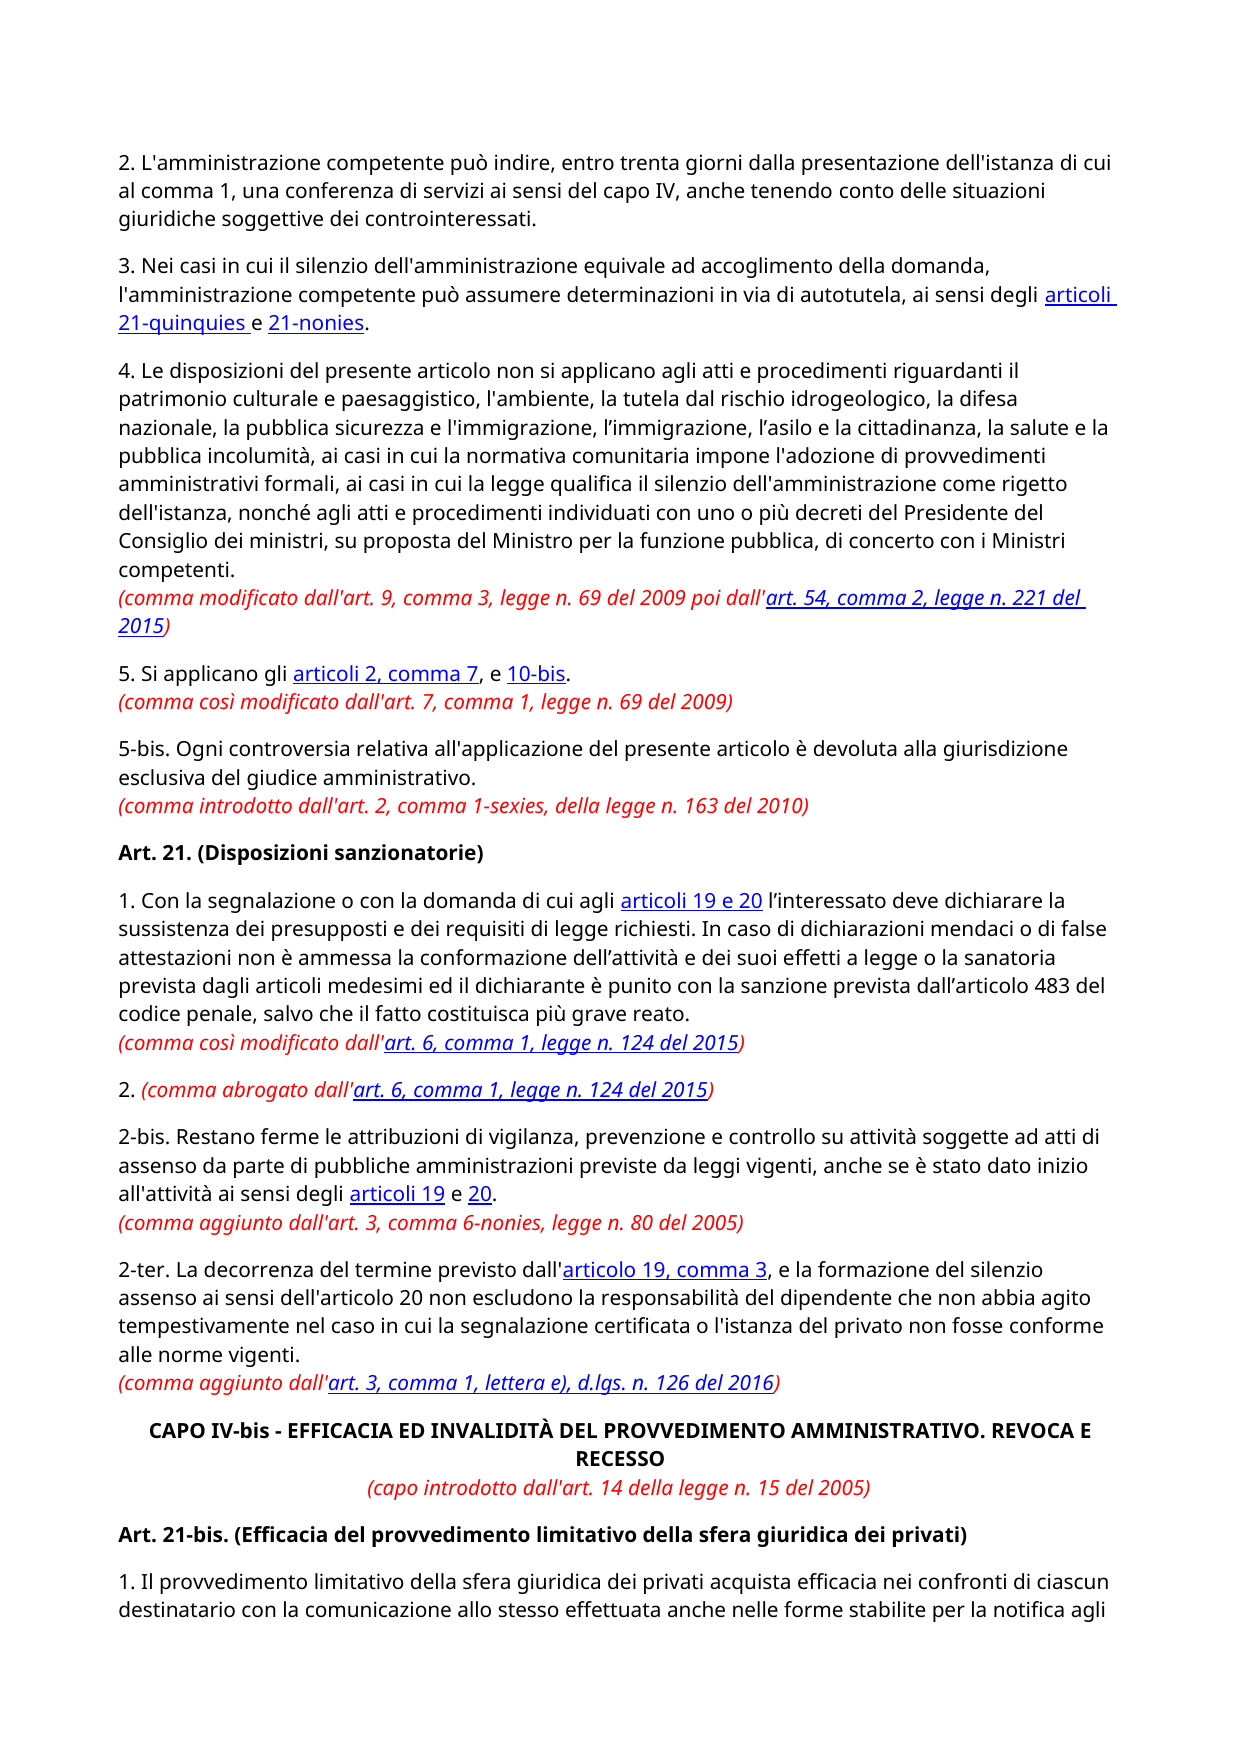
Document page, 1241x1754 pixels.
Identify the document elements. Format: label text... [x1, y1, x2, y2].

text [118, 1567, 1122, 1624]
text 5. Si applicano gli articoli 2, comma 7, e 10-bis. (comma così modificato dall'art. 7, comma 1, legge n. 69 del 2009) [118, 659, 1122, 716]
text Art. 21. (Disposizioni sanzionatorie) [118, 838, 1122, 867]
text 4. Le disposizioni del presente articolo non si applicano agli atti e procedimenti riguardanti il patrimonio culturale e paesaggistico, l'ambiente, la tutela dal rischio idrogeologico, la difesa nazionale, la pubblica sicurezza e l'immigrazione, l’immigrazione, l’asilo e la cittadinanza, la salute e la pubblica incolumità, ai casi in cui la normativa comunitaria impone l'adozione di provvedimenti amministrativi formali, ai casi in cui la legge qualifica il silenzio dell'amministrazione come rigetto dell'istanza, nonché agli atti e procedimenti individuati con uno o più decreti del Presidente del Consiglio dei ministri, su proposta del Ministro per la funzione pubblica, di concerto con i Ministri competenti. (comma modificato dall'art. 9, comma 3, legge n. 69 del 2009 poi dall'art. 54, comma 2, legge n. 221 del 2015) [118, 356, 1122, 640]
text Art. 21-bis. (Efficacia del provvedimento limitativo della sfera giuridica dei privati) [118, 1520, 1122, 1548]
text 2. (comma abrogato dall'art. 6, comma 1, legge n. 124 del 2015) [118, 1075, 1122, 1103]
text 2-ter. La decorrenza del termine previsto dall'articolo 19, comma 3, e la formazione del silenzio assenso ai sensi dell'articolo 20 non escludono la responsabilità del dipendente che non abbia agito tempestivamente nel caso in cui la segnalazione certificata o l'istanza del privato non fosse conforme alle norme vigenti. (comma aggiunto dall'art. 3, comma 1, lettera e), d.lgs. n. 126 del 2016) [118, 1255, 1122, 1397]
text 2. L'amministrazione competente può indire, entro trenta giorni dalla presentazione dell'istanza di cui al comma 1, una conferenza di servizi ai sensi del capo IV, anche tenendo conto delle situazioni giuridiche soggettive dei controinteressati. [118, 148, 1122, 233]
text 1. Con la segnalazione o con la domanda di cui agli articoli 19 e 20 l’interessato deve dichiarare la sussistenza dei presupposti e dei requisiti di legge richiesti. In caso di dichiarazioni mendaci o di false attestazioni non è ammessa la conformazione dell’attività e dei suoi effetti a legge o la sanatoria prevista dagli articoli medesimi ed il dichiarante è punito con la sanzione prevista dall’articolo 483 del codice penale, salvo che il fatto costituisca più grave reato. (comma così modificato dall'art. 6, comma 1, legge n. 124 del 2015) [118, 886, 1122, 1056]
text 5-bis. Ogni controversia relativa all'applicazione del presente articolo è devoluta alla giurisdizione esclusiva del giudice amministrativo. (comma introdotto dall'art. 2, comma 1-sexies, della legge n. 163 del 2010) [118, 734, 1122, 820]
text CAPO IV-bis - EFFICACIA ED INVALIDITÀ DEL PROVVEDIMENTO AMMINISTRATIVO. REVOCA E RECESSO (capo introdotto dall'art. 14 della legge n. 15 del 2005) [118, 1416, 1122, 1501]
text 2-bis. Restano ferme le attribuzioni di vigilanza, prevenzione e controllo su attività soggette ad atti di assenso da parte di pubbliche amministrazioni previste da leggi vigenti, anche se è stato dato inizio all'attività ai sensi degli articoli 19 e 20. (comma aggiunto dall'art. 3, comma 6-nonies, legge n. 80 del 2005) [118, 1122, 1122, 1236]
text 3. Nei casi in cui il silenzio dell'amministrazione equivale ad accoglimento della domanda, l'amministrazione competente può assumere determinazioni in via di autotutela, ai sensi degli articoli 21-quinquies e 21-nonies. [118, 252, 1122, 337]
